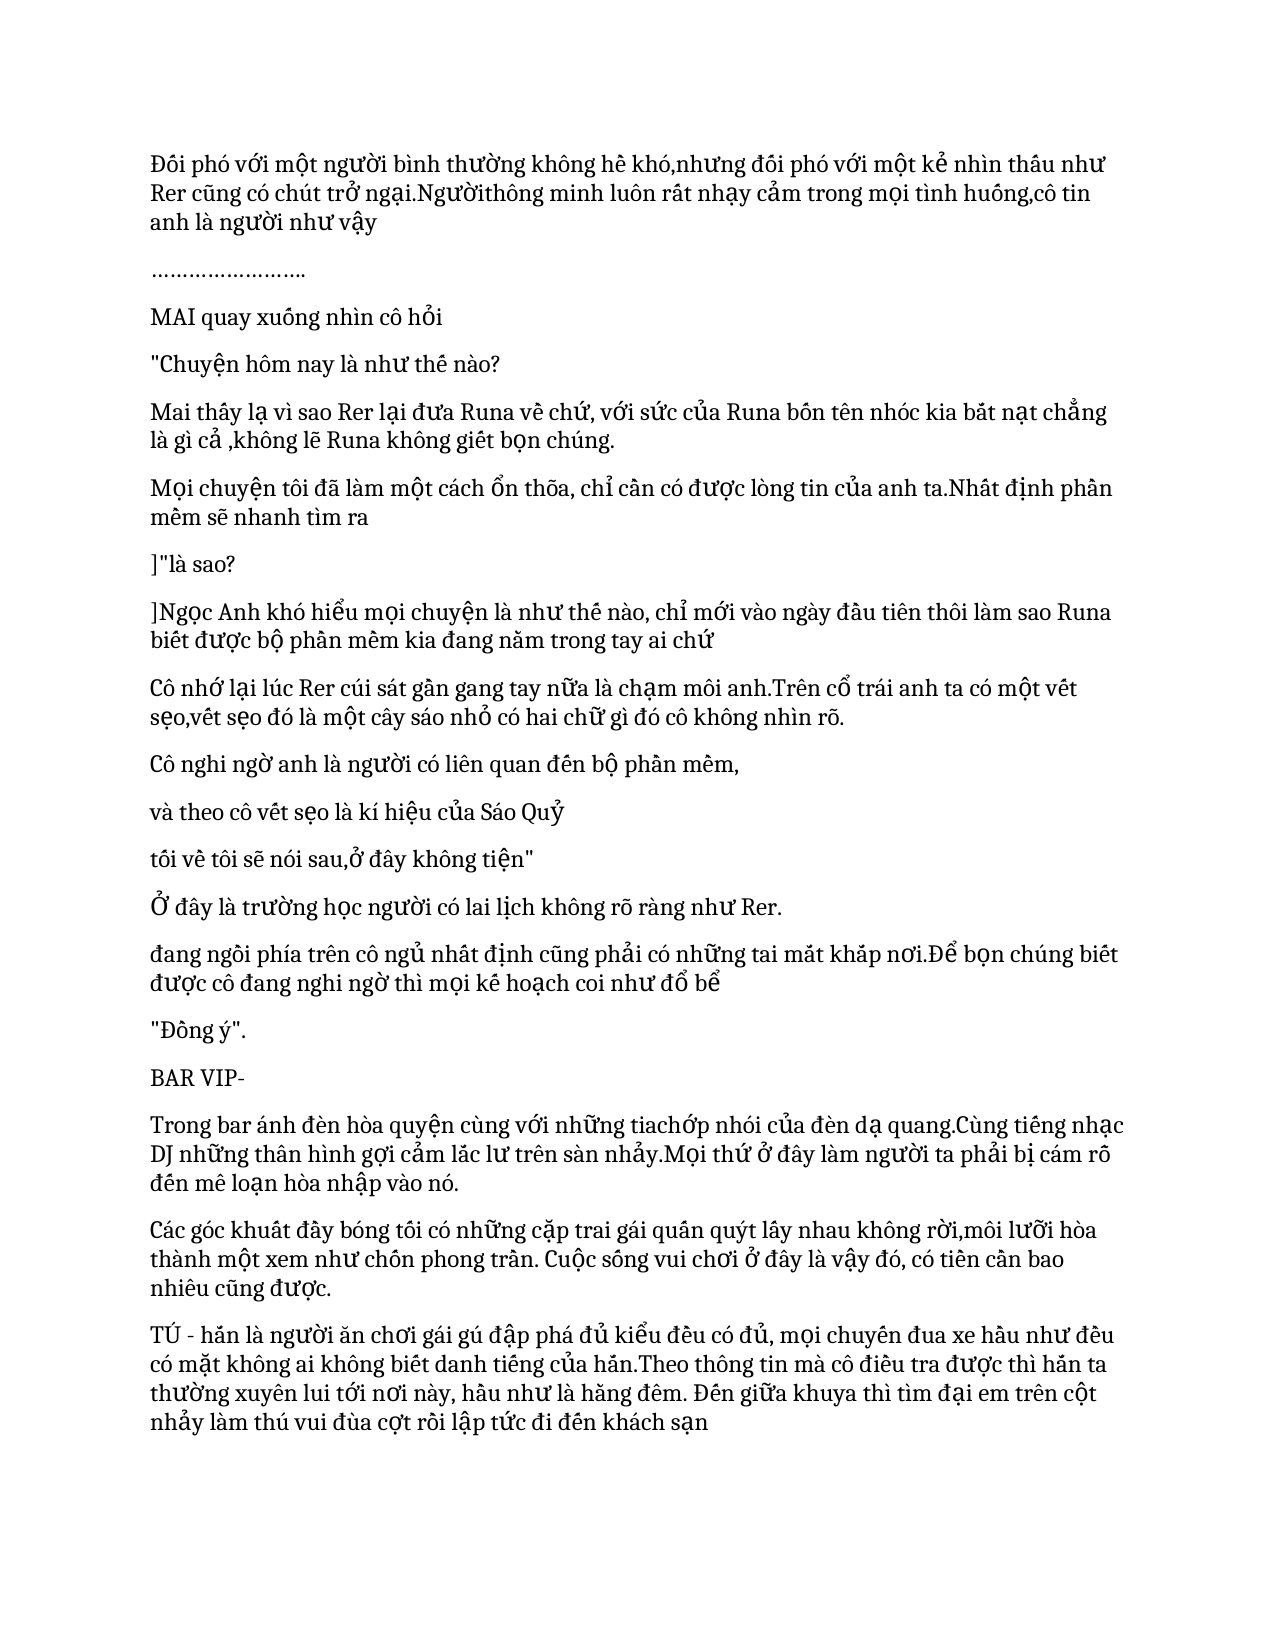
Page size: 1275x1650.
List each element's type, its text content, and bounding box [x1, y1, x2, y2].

text ……………………. [150, 255, 1125, 284]
text Trong bar ánh đèn hòa quyện cùng với những tiachớp nhói của đèn dạ quang.Cùng tiếng nhạc DJ những thân hình gợi cảm lắc lư trên sàn nhảy.Mọi thứ ở đây làm người ta phải bị cám rỗ đến mê loạn hòa nhập vào nó. [150, 1111, 1125, 1197]
text Mọi chuyện tôi đã làm một cách ổn thõa, chỉ cần có được lòng tin của anh ta.Nhất định phần mềm sẽ nhanh tìm ra [150, 474, 1125, 531]
text Cô nhớ lại lúc Rer cúi sát gần gang tay nữa là chạm môi anh.Trên cổ trái anh ta có một vết sẹo,vết sẹo đó là một cây sáo nhỏ có hai chữ gì đó cô không nhìn rõ. [150, 674, 1125, 731]
text "Chuyện hôm nay là như thế nào? [150, 350, 1125, 379]
text và theo cô vết sẹo là kí hiệu của Sáo Quỷ [150, 797, 1125, 826]
text đang ngồi phía trên cô ngủ nhất định cũng phải có những tai mắt khắp nơi.Để bọn chúng biết được cô đang nghi ngờ thì mọi kế hoạch coi như đổ bể [150, 940, 1125, 997]
text ]"là sao? [150, 550, 1125, 579]
text Mai thấy lạ vì sao Rer lại đưa Runa về chứ, với sức của Runa bốn tên nhóc kia bắt nạt chẳng là gì cả ,không lẽ Runa không giết bọn chúng. [150, 397, 1125, 455]
text BAR VIP- [150, 1064, 1125, 1092]
text Đối phó với một người bình thường không hề khó,nhưng đối phó với một kẻ nhìn thấu như Rer cũng có chút trở ngại.Ngườithông minh luôn rất nhạy cảm trong mọi tình huống,cô tin anh là người như vậy [150, 150, 1125, 236]
text TÚ - hắn là người ăn chơi gái gú đập phá đủ kiểu đều có đủ, mọi chuyến đua xe hầu như đều có mặt không ai không biết danh tiếng của hắn.Theo thông tin mà cô điều tra được thì hắn ta thường xuyên lui tới nơi này, hầu như là hằng đêm. Đến giữa khuya thì tìm đại em trên cột nhảy làm thú vui đùa cợt rồi lập tức đi đến khách sạn [150, 1321, 1125, 1436]
text Cô nghi ngờ anh là người có liên quan đến bộ phần mềm, [150, 750, 1125, 779]
text "Đồng ý". [150, 1016, 1125, 1045]
text MAI quay xuống nhìn cô hỏi [150, 302, 1125, 331]
text ]Ngọc Anh khó hiểu mọi chuyện là như thế nào, chỉ mới vào ngày đầu tiên thôi làm sao Runa biết được bộ phần mềm kia đang nằm trong tay ai chứ [150, 597, 1125, 655]
text Các góc khuất đầy bóng tối có những cặp trai gái quấn quýt lấy nhau không rời,môi lưỡi hòa thành một xem như chốn phong trần. Cuộc sống vui chơi ở đây là vậy đó, có tiền cần bao nhiêu cũng được. [150, 1216, 1125, 1302]
text tối về tôi sẽ nói sau,ở đây không tiện" [150, 845, 1125, 874]
text Ở đây là trường học người có lai lịch không rõ ràng như Rer. [150, 892, 1125, 921]
